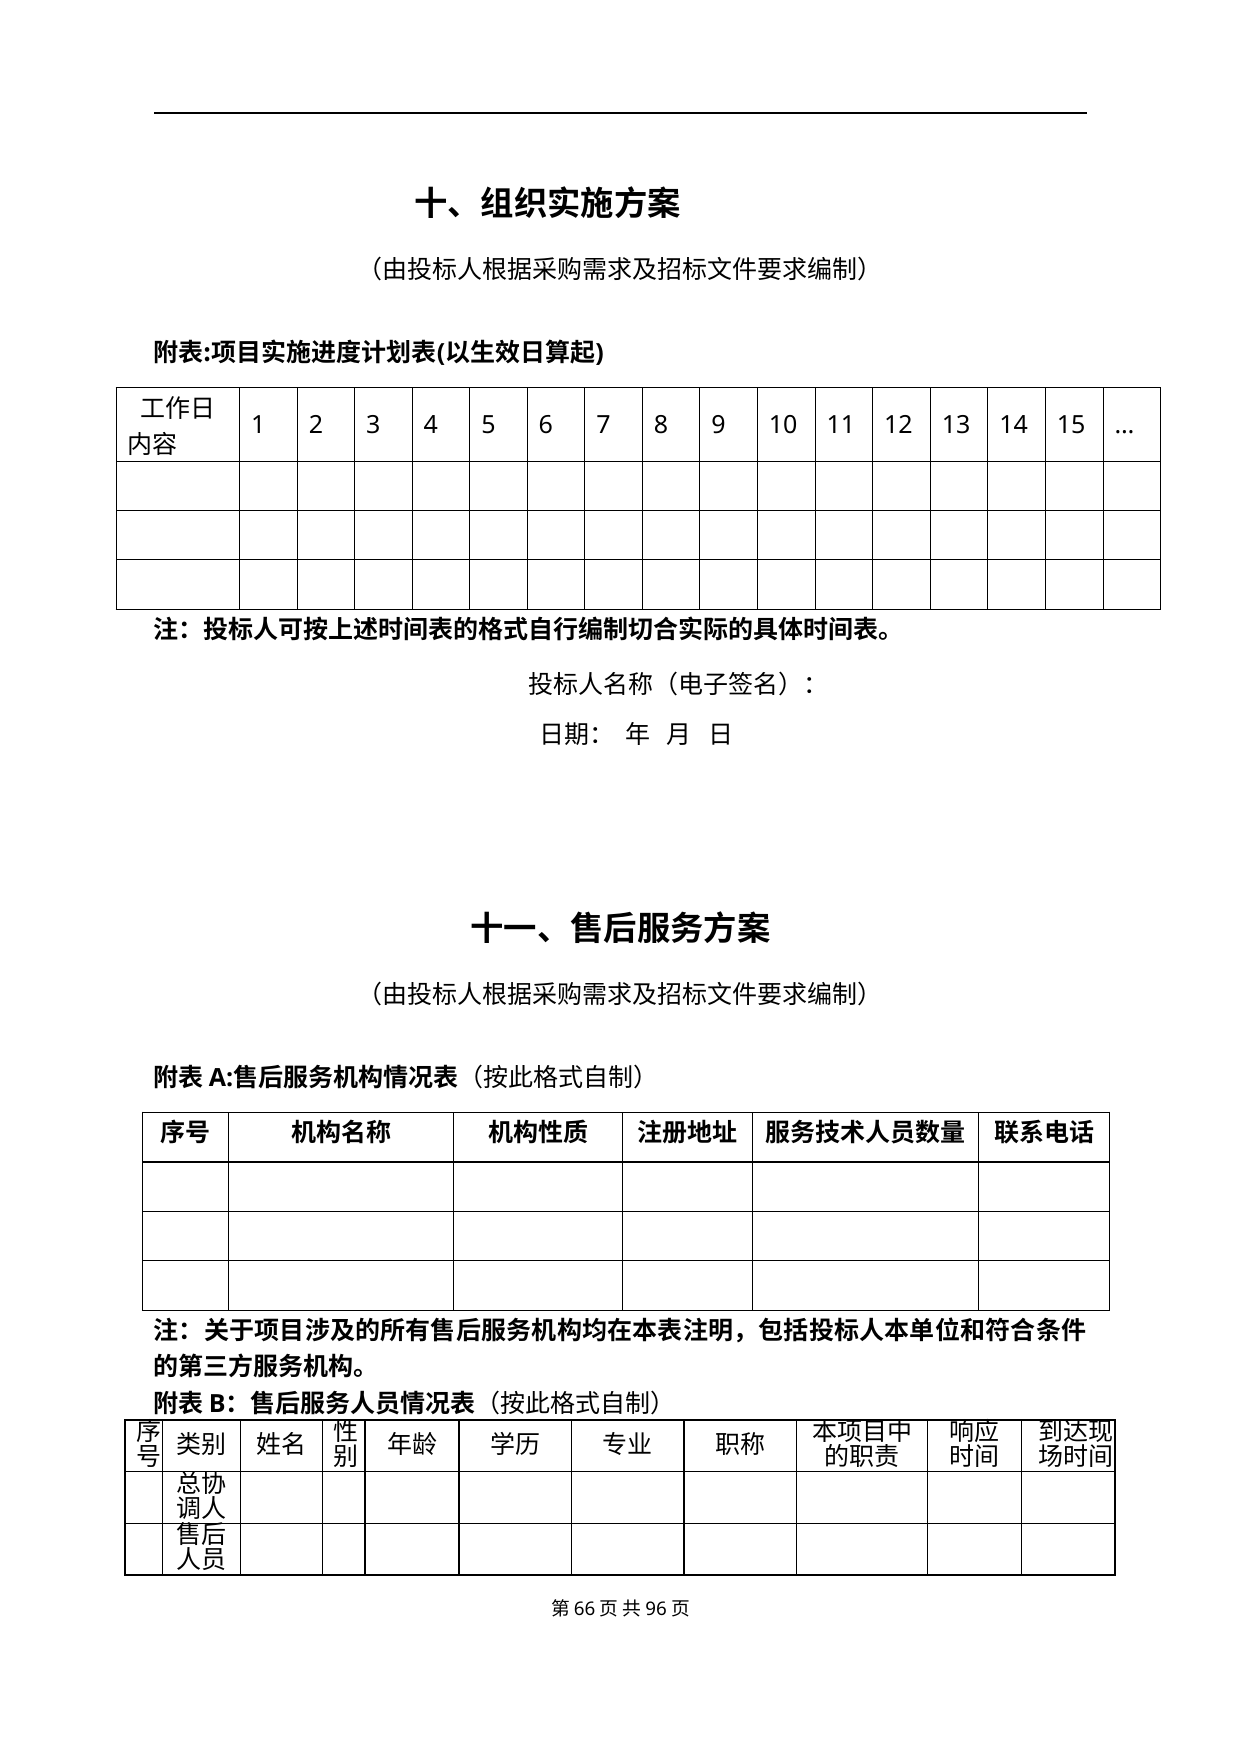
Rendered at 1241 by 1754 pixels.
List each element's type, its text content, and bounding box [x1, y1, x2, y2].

table_cell [366, 1524, 458, 1574]
table_cell [323, 1472, 364, 1522]
table_cell [623, 1163, 752, 1211]
table_cell [298, 511, 354, 559]
table_cell [931, 462, 987, 510]
table_cell [413, 462, 469, 510]
table_cell [1022, 1524, 1114, 1574]
table_cell [240, 560, 297, 609]
table_cell [528, 511, 584, 559]
table_header 工作日 内容 [117, 388, 239, 461]
table_cell [126, 1472, 162, 1522]
table_cell [873, 511, 930, 559]
table_cell [229, 1163, 453, 1211]
text 注：投标人可按上述时间表的格式自行编制切合实际的具体时间表。 [153, 610, 1087, 646]
table_header 7 [585, 388, 642, 461]
table_cell [873, 462, 930, 510]
table_cell [454, 1212, 622, 1260]
table_cell [988, 462, 1045, 510]
table_cell [355, 511, 412, 559]
table_cell [460, 1524, 571, 1574]
table_header 15 [1046, 388, 1103, 461]
table_header 注册地址 [623, 1113, 752, 1161]
table_header 9 [700, 388, 757, 461]
table_cell [143, 1212, 228, 1260]
table_cell [470, 560, 527, 609]
table_header 8 [643, 388, 699, 461]
table_cell [928, 1472, 1021, 1522]
text 日期： 年 月 日 [153, 715, 1087, 751]
table_header 职称 [685, 1421, 796, 1471]
table_cell [323, 1524, 364, 1574]
table_cell [366, 1472, 458, 1522]
table_cell [753, 1163, 978, 1211]
table_cell [758, 462, 815, 510]
table_cell [988, 560, 1045, 609]
table_header 响应时间 [928, 1421, 1021, 1471]
table_cell 总协调人 [163, 1472, 240, 1522]
table_cell [1104, 560, 1160, 609]
text 注：关于项目涉及的所有售后服务机构均在本表注明，包括投标人本单位和符合条件的第三方服务机构。 [153, 1311, 1087, 1383]
text 附表A:售后服务机构情况表（按此格式自制） [153, 1057, 1087, 1093]
table_header 3 [355, 388, 412, 461]
table_header 2 [298, 388, 354, 461]
table_cell [117, 462, 239, 510]
table_cell [753, 1261, 978, 1309]
text 附表B：售后服务人员情况表（按此格式自制） [153, 1383, 1087, 1419]
table_cell [117, 560, 239, 609]
table_cell [700, 462, 757, 510]
table_cell [685, 1472, 796, 1522]
table_cell [685, 1524, 796, 1574]
table_cell [528, 462, 584, 510]
table_cell [298, 462, 354, 510]
table_cell [143, 1261, 228, 1309]
table_header 12 [873, 388, 930, 461]
text 十一、售后服务方案 [153, 902, 1087, 950]
table_header 11 [816, 388, 872, 461]
table_cell [1104, 462, 1160, 510]
table_header 13 [931, 388, 987, 461]
table_header 到达现场时间 [1022, 1421, 1114, 1471]
table_cell [585, 511, 642, 559]
table_cell [1046, 560, 1103, 609]
table_header 14 [988, 388, 1045, 461]
table_cell [700, 511, 757, 559]
table_cell [816, 462, 872, 510]
table_cell [298, 560, 354, 609]
table_header 年龄 [366, 1421, 458, 1471]
table_cell [931, 511, 987, 559]
table_cell [816, 560, 872, 609]
text （由投标人根据采购需求及招标文件要求编制） [153, 249, 1087, 286]
table_cell [528, 560, 584, 609]
table_cell [143, 1163, 228, 1211]
table_cell [816, 511, 872, 559]
table_cell [585, 462, 642, 510]
table_cell [797, 1472, 927, 1522]
table_header 机构名称 [229, 1113, 453, 1161]
text 十、组织实施方案 [153, 177, 941, 225]
table_cell [797, 1524, 927, 1574]
table_cell [454, 1163, 622, 1211]
table_header 类别 [163, 1421, 240, 1471]
table_header 序号 [143, 1113, 228, 1161]
table_header 联系电话 [979, 1113, 1109, 1161]
table_cell [979, 1163, 1109, 1211]
text 附表:项目实施进度计划表(以生效日算起) [153, 333, 941, 369]
table_cell [643, 560, 699, 609]
text 投标人名称（电子签名）： [153, 664, 1087, 700]
table_cell [470, 511, 527, 559]
table_cell [454, 1261, 622, 1309]
table_cell [928, 1524, 1021, 1574]
table_cell [117, 511, 239, 559]
table_cell [758, 560, 815, 609]
table_header 专业 [572, 1421, 683, 1471]
table_header 6 [528, 388, 584, 461]
table_cell [229, 1261, 453, 1309]
table_cell [988, 511, 1045, 559]
table_cell [1046, 511, 1103, 559]
table_cell [240, 511, 297, 559]
table_header 姓名 [241, 1421, 322, 1471]
table_header 服务技术人员数量 [753, 1113, 978, 1161]
table_header 4 [413, 388, 469, 461]
table_cell [229, 1212, 453, 1260]
table_cell [1046, 462, 1103, 510]
table_cell [643, 462, 699, 510]
table_header 性别 [323, 1421, 364, 1471]
table_cell [623, 1212, 752, 1260]
table_cell [470, 462, 527, 510]
table_cell [873, 560, 930, 609]
table_cell [413, 511, 469, 559]
table_cell [753, 1212, 978, 1260]
table_cell [572, 1472, 683, 1522]
table_cell [979, 1212, 1109, 1260]
table_cell [1022, 1472, 1114, 1522]
table_cell [572, 1524, 683, 1574]
table_header 学历 [460, 1421, 571, 1471]
table_cell [240, 462, 297, 510]
table_cell [931, 560, 987, 609]
table_cell [1104, 511, 1160, 559]
table_cell [355, 462, 412, 510]
table_cell 售后人员 [163, 1524, 240, 1574]
table_cell [241, 1524, 322, 1574]
table_cell [643, 511, 699, 559]
table_cell [623, 1261, 752, 1309]
text （由投标人根据采购需求及招标文件要求编制） [153, 974, 1087, 1010]
table_header 10 [758, 388, 815, 461]
table_cell [241, 1472, 322, 1522]
table_cell [126, 1524, 162, 1574]
table_header 本项目中的职责 [797, 1421, 927, 1471]
table_cell [758, 511, 815, 559]
table_header 5 [470, 388, 527, 461]
table_header … [1104, 388, 1160, 461]
table_cell [700, 560, 757, 609]
table_cell [460, 1472, 571, 1522]
table_header 1 [240, 388, 297, 461]
table_cell [355, 560, 412, 609]
table_cell [585, 560, 642, 609]
table_header 序号 [126, 1421, 162, 1471]
table_cell [413, 560, 469, 609]
table_header 机构性质 [454, 1113, 622, 1161]
table_cell [979, 1261, 1109, 1309]
